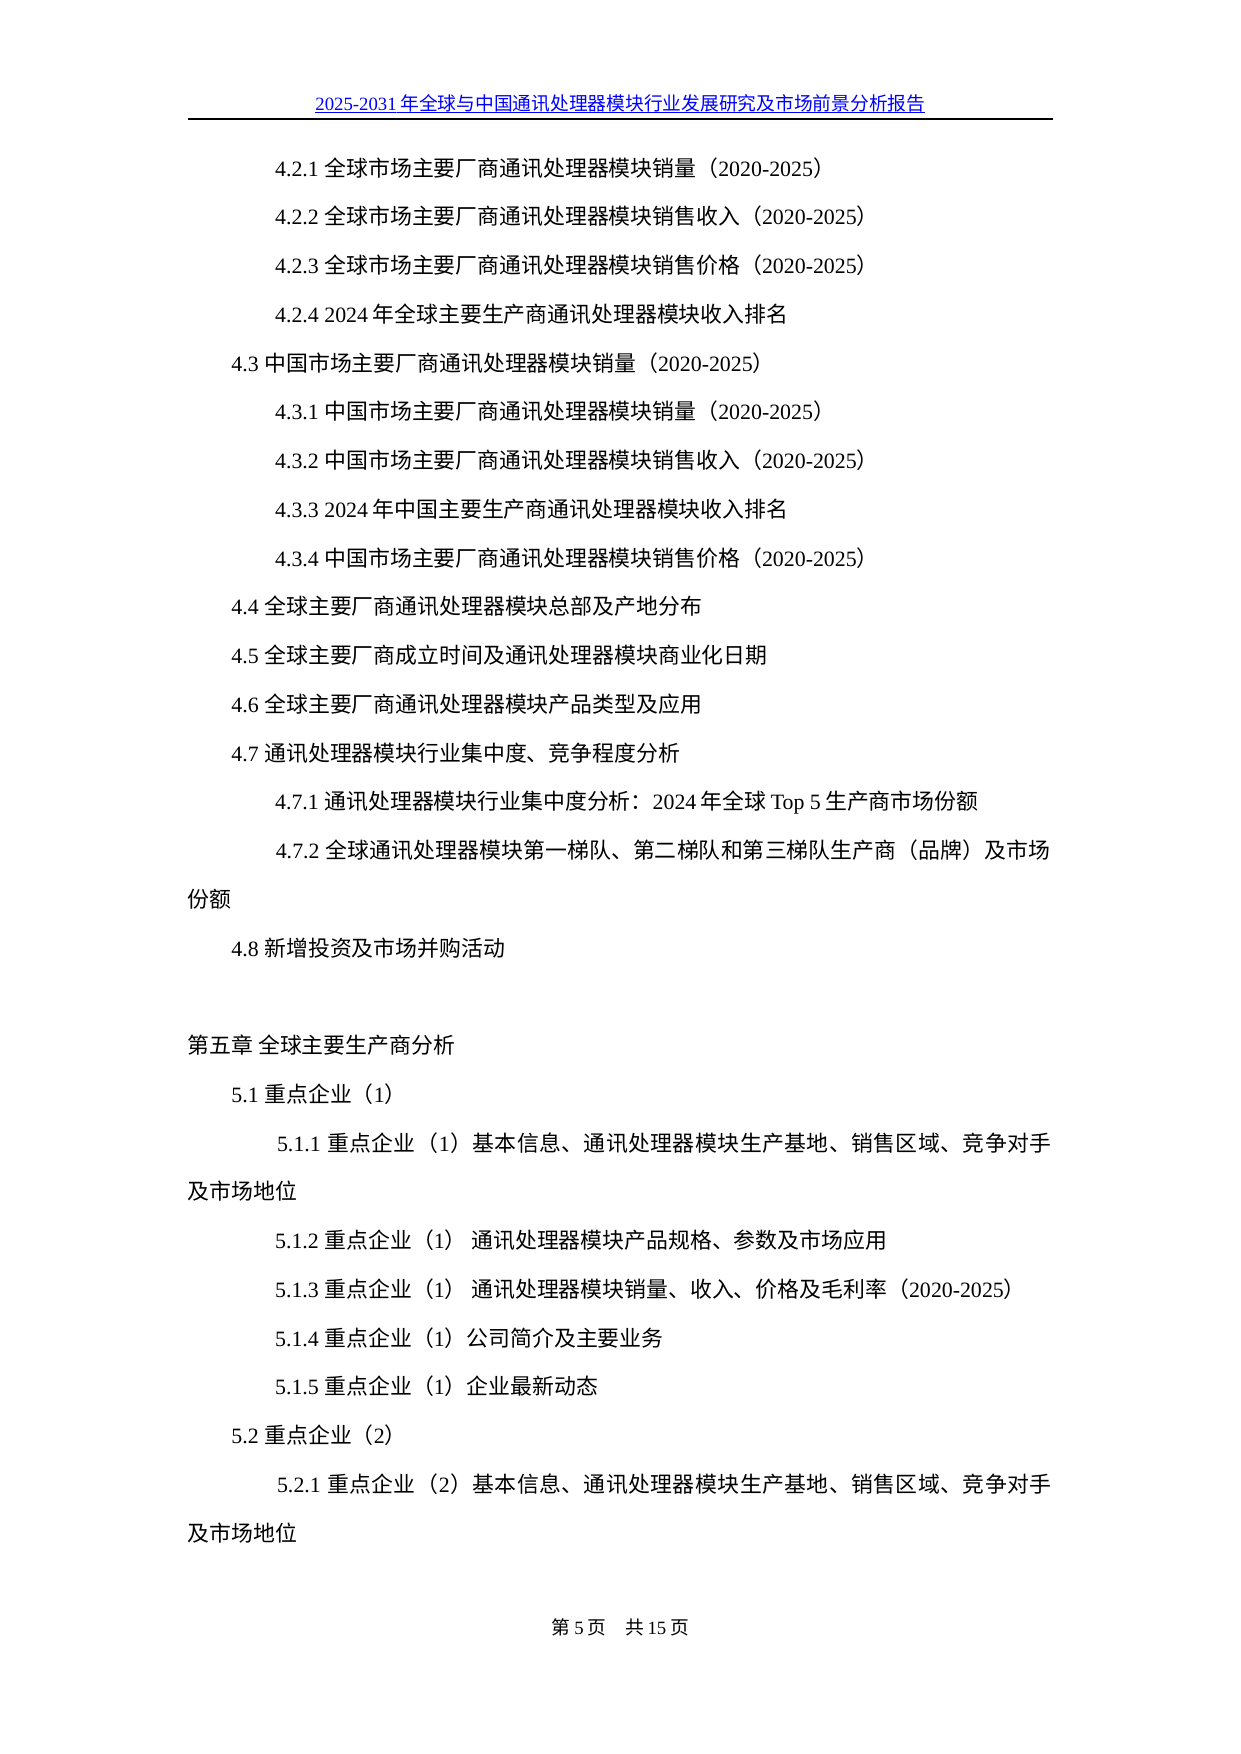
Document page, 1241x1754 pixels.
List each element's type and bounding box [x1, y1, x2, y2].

text [187, 150, 1053, 1548]
